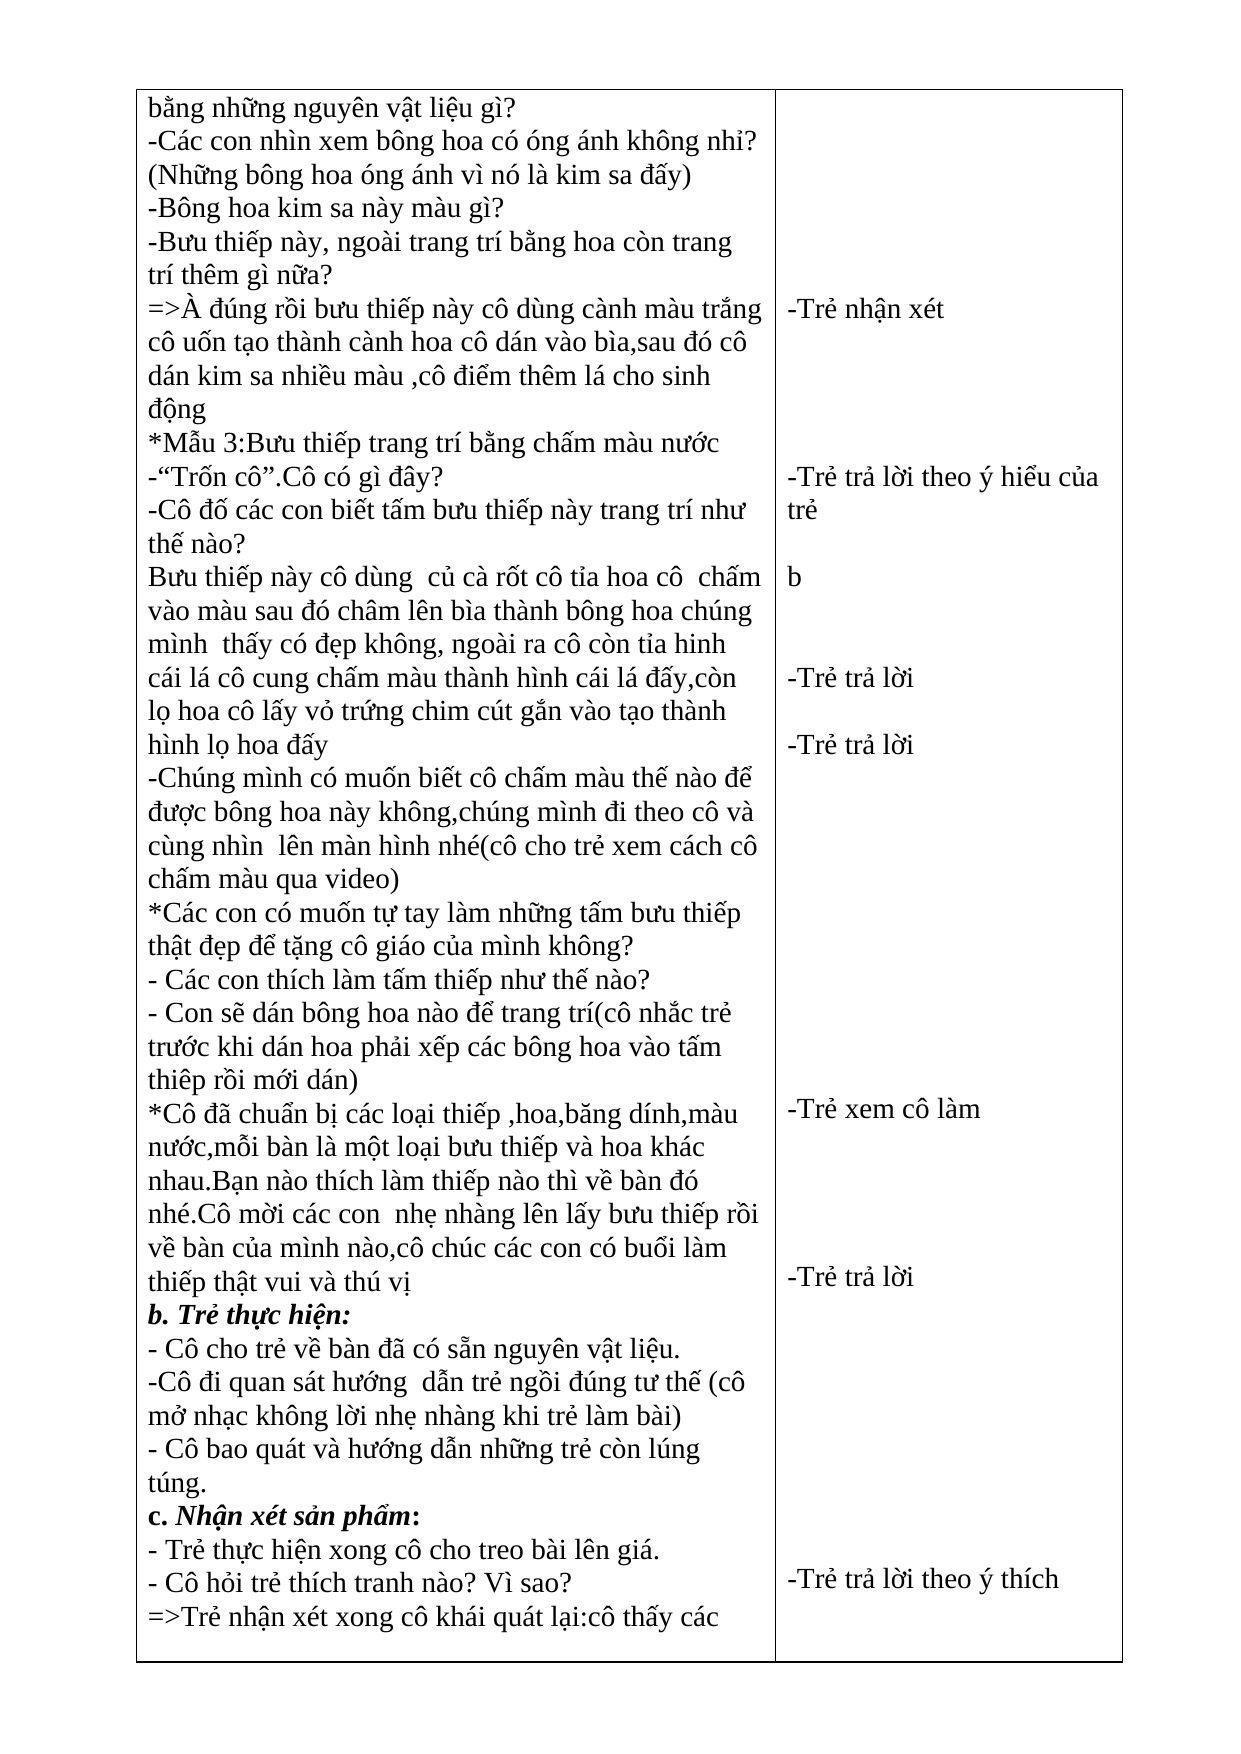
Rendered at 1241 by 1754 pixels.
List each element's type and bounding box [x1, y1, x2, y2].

table_cell [137, 90, 775, 1661]
table_cell [776, 90, 1122, 1661]
